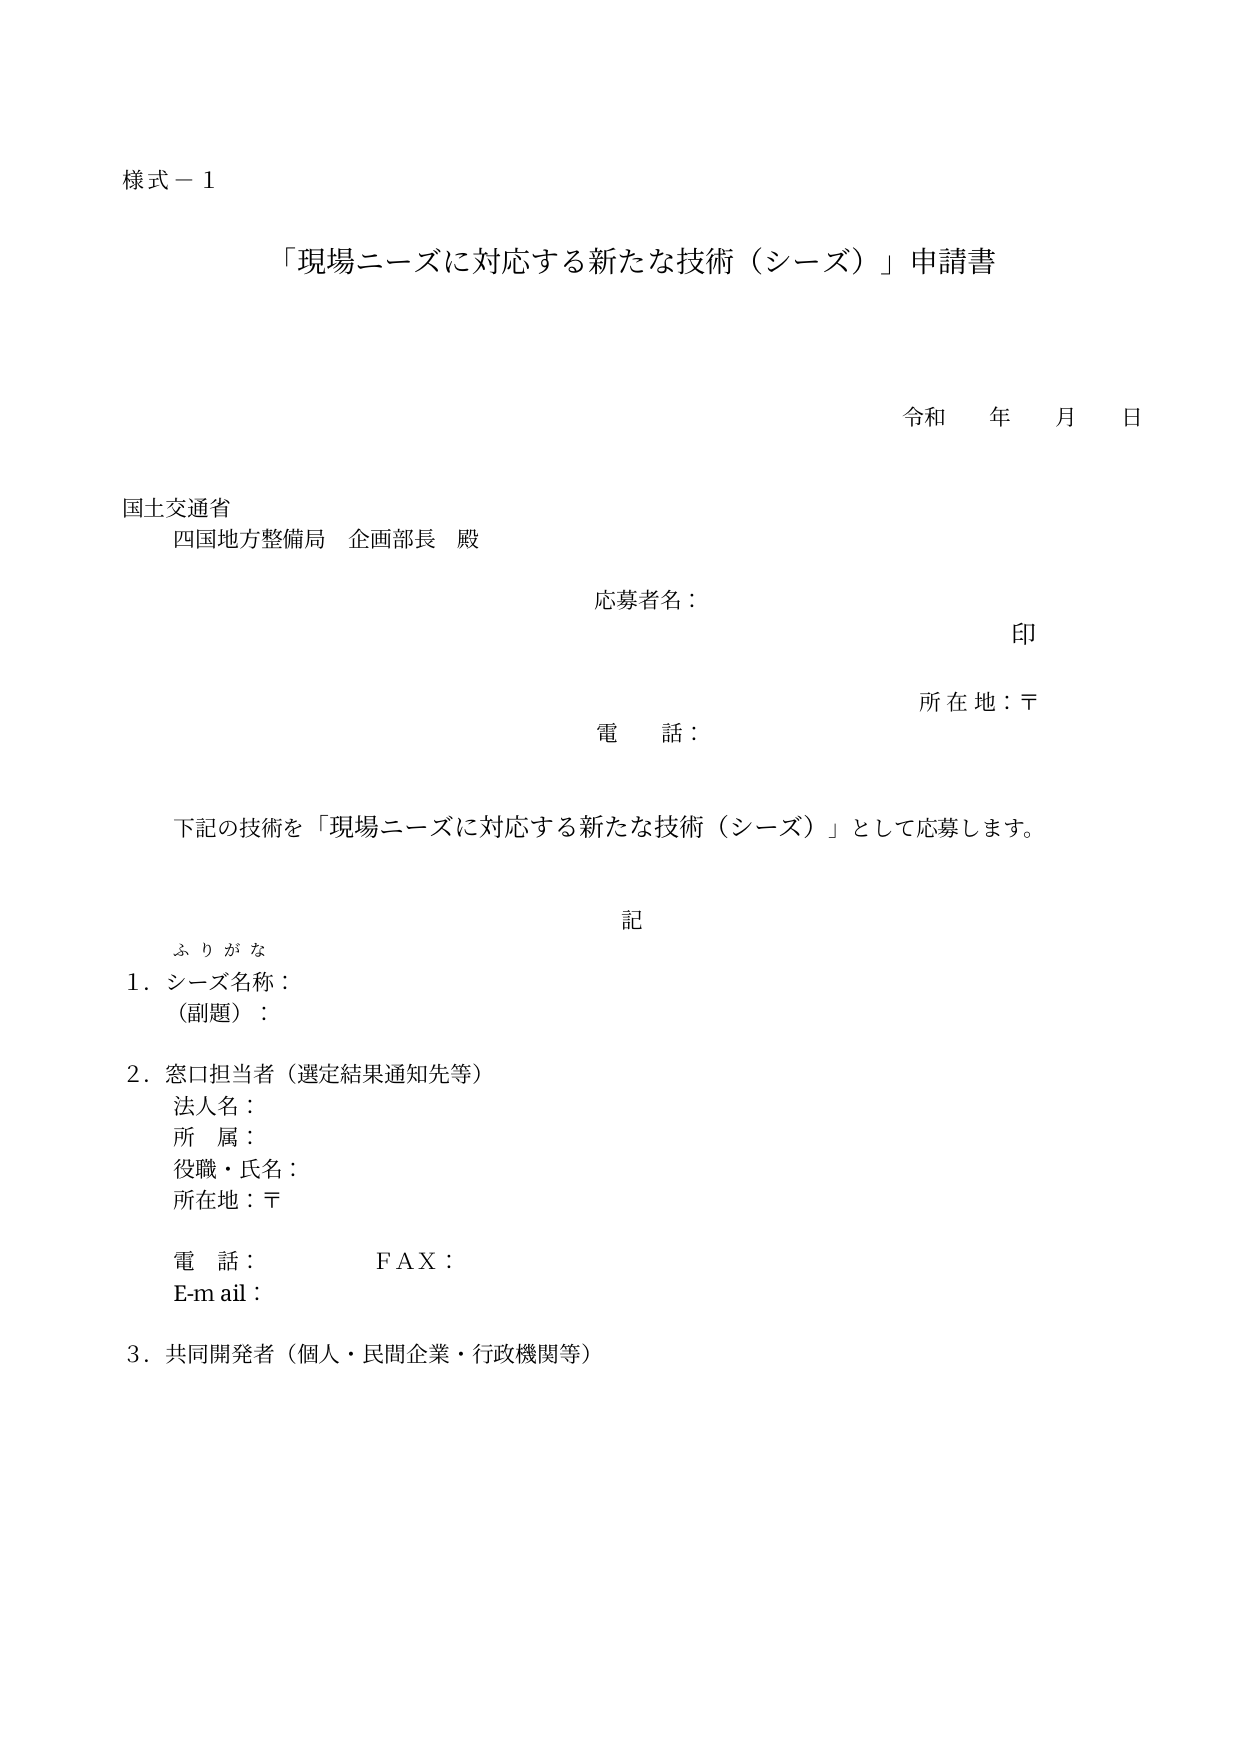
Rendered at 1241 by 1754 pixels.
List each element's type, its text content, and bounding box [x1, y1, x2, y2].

text 所在地：〒 [122, 1183, 1143, 1215]
text ふりがな [122, 934, 1143, 965]
text 令和 年 月 日 [122, 400, 1143, 431]
text 下記の技術を「現場ニーズに対応する新たな技術（シーズ）」として応募します。 [147, 807, 1143, 843]
text 電 話： ＦＡＸ： [122, 1244, 1143, 1276]
text 所 在 地：〒 [384, 685, 1040, 716]
text 四国地方整備局 企画部長 殿 [122, 522, 1143, 554]
text 記 [122, 903, 1143, 934]
text 国土交通省 [122, 491, 1143, 522]
text 印 [343, 615, 1143, 651]
text （副題）： [122, 996, 1143, 1028]
text 電 話： [596, 716, 1143, 748]
subtitle 様式－１ [122, 148, 1143, 209]
text 所 属： [122, 1120, 1143, 1152]
text 法人名： [122, 1089, 1143, 1120]
text １．シーズ名称： [122, 965, 1143, 996]
text 応募者名： [441, 583, 1143, 615]
text ２．窓口担当者（選定結果通知先等） [122, 1057, 1143, 1089]
text 「現場ニーズに対応する新たな技術（シーズ）」申請書 [122, 239, 1143, 281]
text 役職・氏名： [122, 1152, 1143, 1183]
text ３．共同開発者（個人・民間企業・行政機関等） [122, 1337, 1143, 1369]
text E-ｍail： [122, 1276, 1143, 1308]
